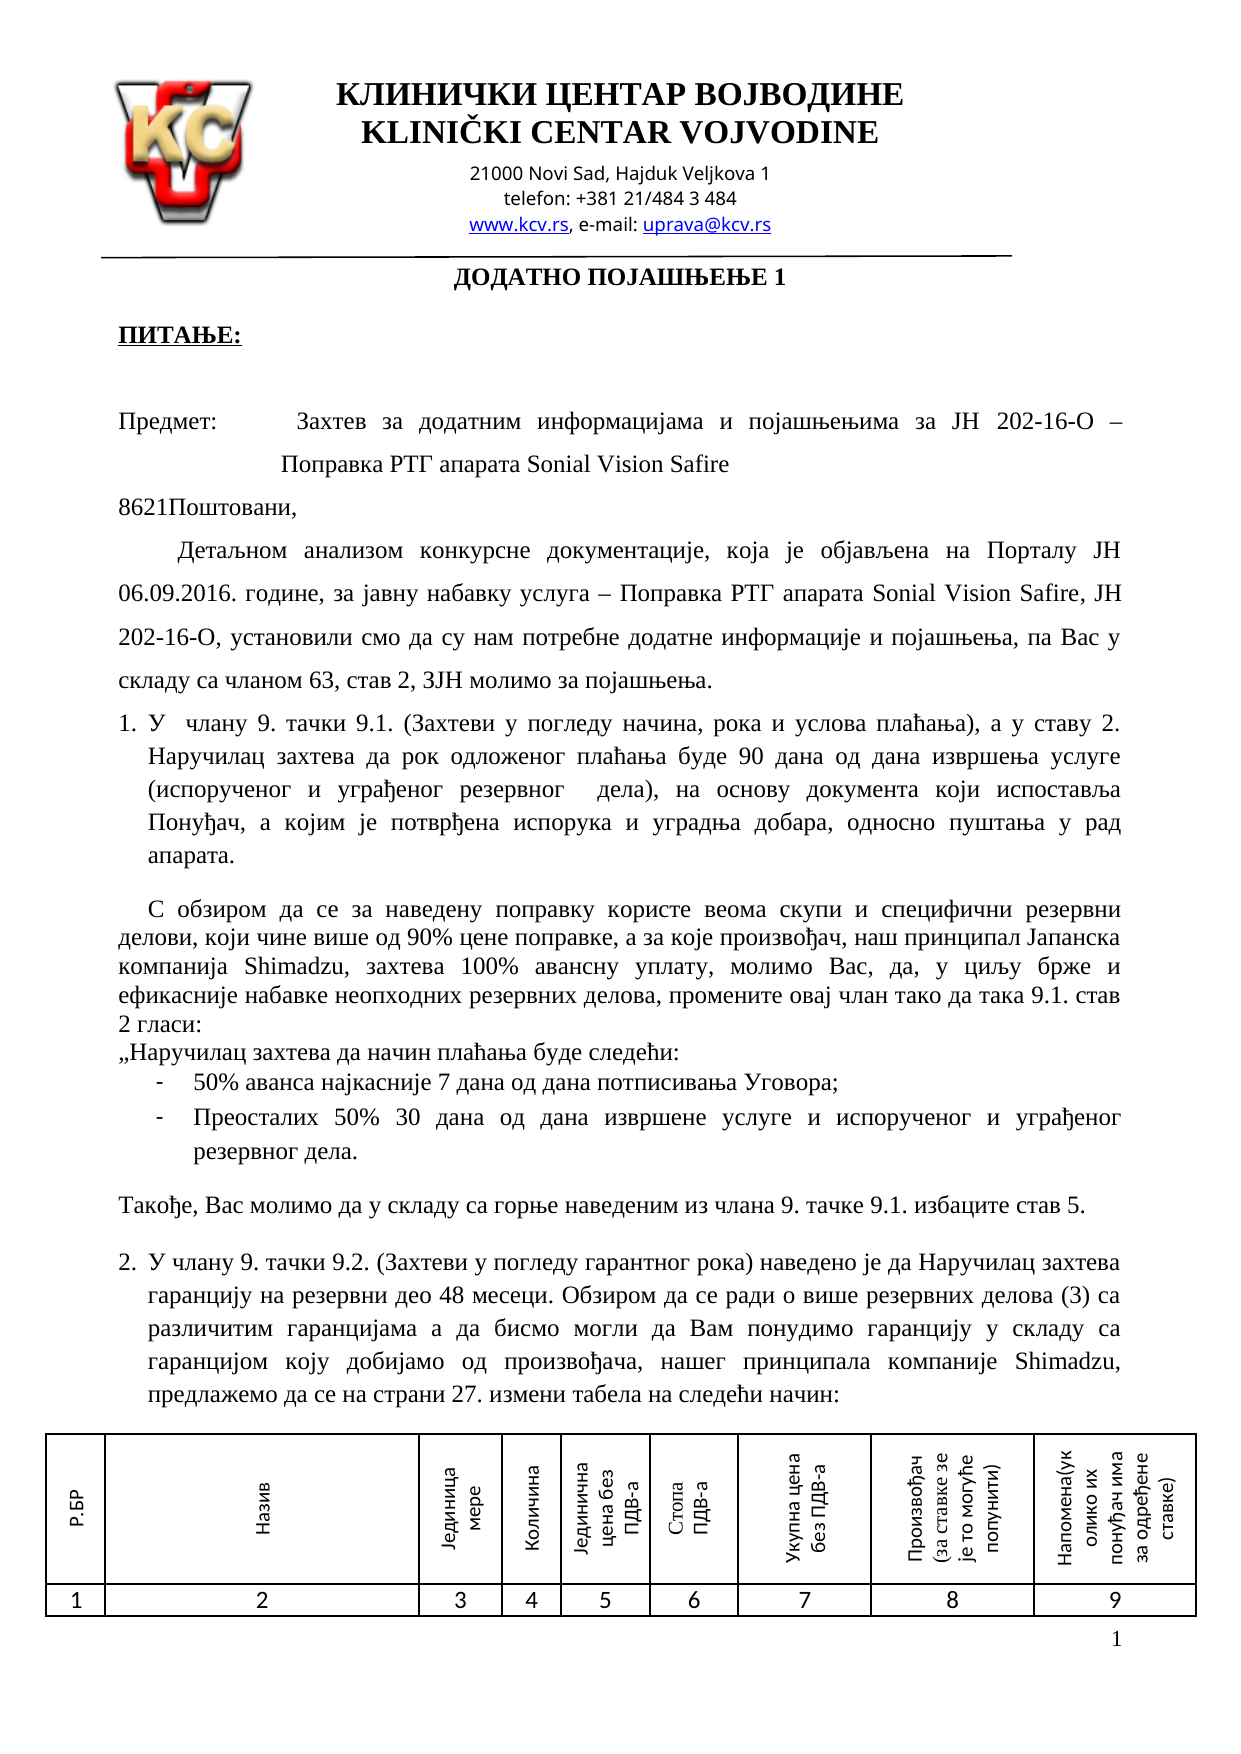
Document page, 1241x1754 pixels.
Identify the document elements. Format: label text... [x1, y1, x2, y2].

list У члану 9. тачки 9.1. (Захтеви у погледу начина, рока и услова плаћања), а у ставу 2. Наручилац захтева да рок одложеног плаћања буде 90 дана од дана извршења услуге (испорученог и уграђеног резервног дела), на основу документа који испоставља Понуђач, а којим је потврђена испорука и уградња добара, односно пуштања у рад апарата. [118, 708, 1122, 869]
table_cell 3 [420, 1585, 501, 1615]
text Детаљном анализом конкурсне документације, која је објављена на Порталу ЈН 06.09.2016. године, за јавну набавку услуга – Поправка РТГ апарата Sonial Vision Safire, ЈН 202-16-O, установили смо да су нам потребне додатне информације и појашњења, па Вас у складу са чланом 63, став 2, ЗЈН молимо за појашњења. [118, 535, 1122, 693]
text „Наручилац захтева да начин плаћања буде следећи: [118, 1037, 1122, 1066]
text Предмет: Захтев за додатним информацијама и појашњењима за ЈН 202-16-О – Поправка РТГ апарата Sonial Vision Safire [118, 406, 1122, 478]
table_cell 8 [872, 1585, 1033, 1615]
table_cell 2 [106, 1585, 418, 1615]
text ДОДАТНО ПОЈАШЊЕЊЕ 1 [118, 262, 1122, 291]
table_header Укупна цена без ПДВ-а [739, 1435, 870, 1582]
table_cell 4 [503, 1585, 560, 1615]
text С обзиром да се за наведену поправку користе веома скупи и специфични резервни делови, који чине више од 90% цене поправке, а за које произвођач, наш принципал Јапанска компанија Shimadzu, захтева 100% авансну уплату, молимо Вас, да, у циљу брже и ефикасније набавке неопходних резервних делова, промените овај члан тако да така 9.1. став 2 гласи: [118, 894, 1122, 1037]
table_header Јединична цена без ПДВ-а [562, 1435, 649, 1582]
table_cell 6 [651, 1585, 737, 1615]
table_header Количина [503, 1435, 560, 1582]
table_header Произвођач (за ставке зе је то могуће попунити) [872, 1435, 1033, 1582]
picture [111, 77, 257, 226]
table_cell 7 [739, 1585, 870, 1615]
table_header Јединица мере [420, 1435, 501, 1582]
table_header Стопа ПДВ-а [651, 1435, 737, 1582]
table_header Р.БР [47, 1435, 104, 1582]
table_cell 5 [562, 1585, 649, 1615]
table_header Напомена(уколико их понуђач има за одређене ставке) [1035, 1435, 1195, 1582]
list Преосталих 50% 30 дана од дана извршене услуге и испорученог и уграђеног резервног дела. [156, 1101, 1122, 1165]
table_cell 9 [1035, 1585, 1195, 1615]
text Такође, Вас молимо да у складу са горње наведеним из члана 9. тачке 9.1. избаците став 5. [118, 1190, 1122, 1219]
table_cell 1 [47, 1585, 104, 1615]
text 8621Поштовани, [118, 492, 1122, 521]
list У члану 9. тачки 9.2. (Захтеви у погледу гарантног рока) наведено је да Наручилац захтева гаранцију на резервни део 48 месеци. Обзиром да се ради о више резервних делова (3) са различитим гаранцијама а да бисмо могли да Вам понудимо гаранцију у складу са гаранцијом коју добијамо од произвођача, нашег принципала компаније Shimadzu, предлажемо да се на страни 27. измени табела на следећи начин: [118, 1247, 1122, 1408]
table_header Назив [106, 1435, 418, 1582]
text ПИТАЊЕ: [118, 320, 1122, 348]
list 50% аванса најкасније 7 дана од дана потписивања Уговора; [156, 1066, 1122, 1097]
